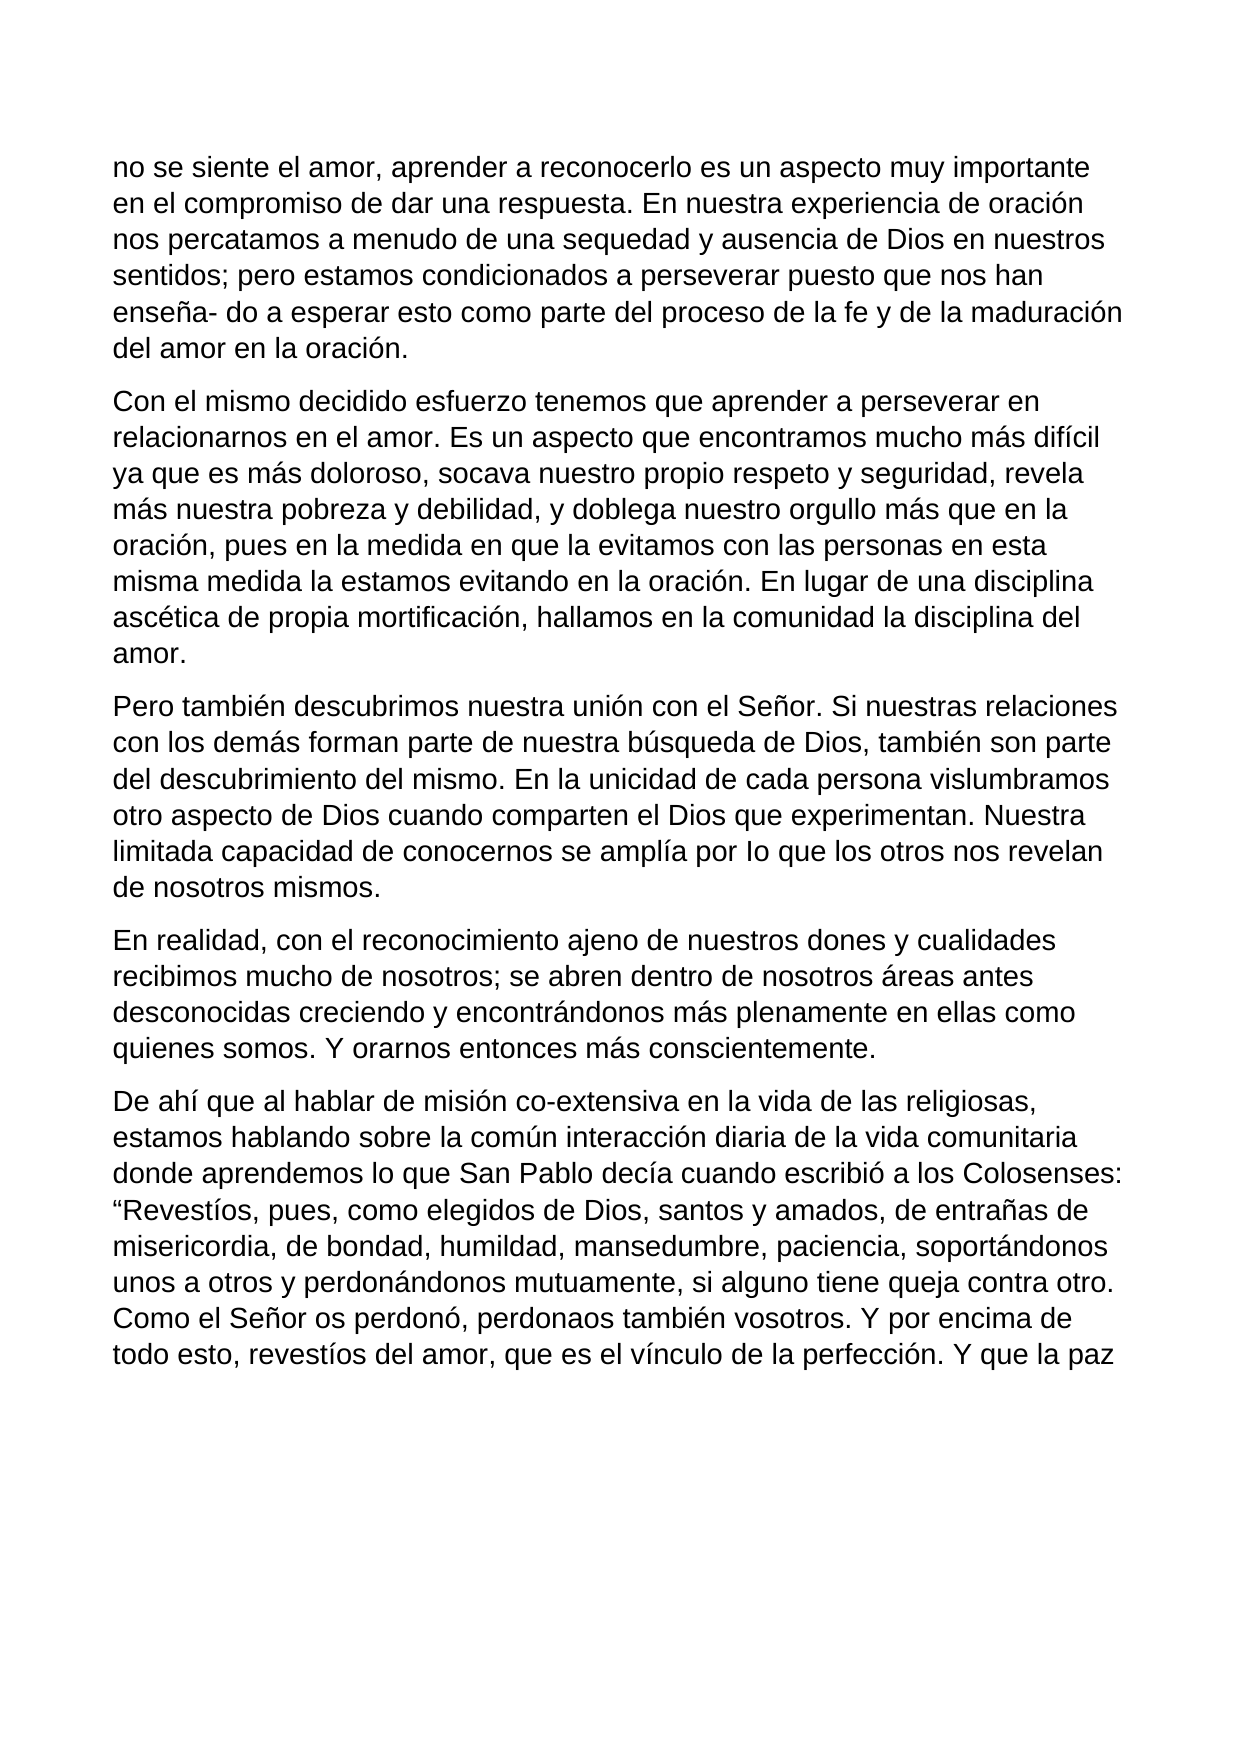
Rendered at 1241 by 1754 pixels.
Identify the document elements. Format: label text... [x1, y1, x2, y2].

text Pero también descubrimos nuestra unión con el Señor. Si nuestras relaciones con los demás forman parte de nuestra búsqueda de Dios, también son parte del descubrimiento del mismo. En la unicidad de cada persona vislumbramos otro aspecto de Dios cuando comparten el Dios que experimentan. Nuestra limitada capacidad de conocernos se amplía por Io que los otros nos revelan de nosotros mismos. [112, 689, 1128, 904]
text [112, 1084, 1128, 1371]
text Con el mismo decidido esfuerzo tenemos que aprender a perseverar en relacionarnos en el amor. Es un aspecto que encontramos mucho más difícil ya que es más doloroso, socava nuestro propio respeto y seguridad, revela más nuestra pobreza y debilidad, y doblega nuestro orgullo más que en la oración, pues en la medida en que la evitamos con las personas en esta misma medida la estamos evitando en la oración. En lugar de una disciplina ascética de propia mortificación, hallamos en la comunidad la disciplina del amor. [112, 383, 1128, 670]
text En realidad, con el reconocimiento ajeno de nuestros dones y cualidades recibimos mucho de nosotros; se abren dentro de nosotros áreas antes desconocidas creciendo y encontrándonos más plenamente en ellas como quienes somos. Y orarnos entonces más conscientemente. [112, 923, 1128, 1065]
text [112, 150, 1128, 364]
